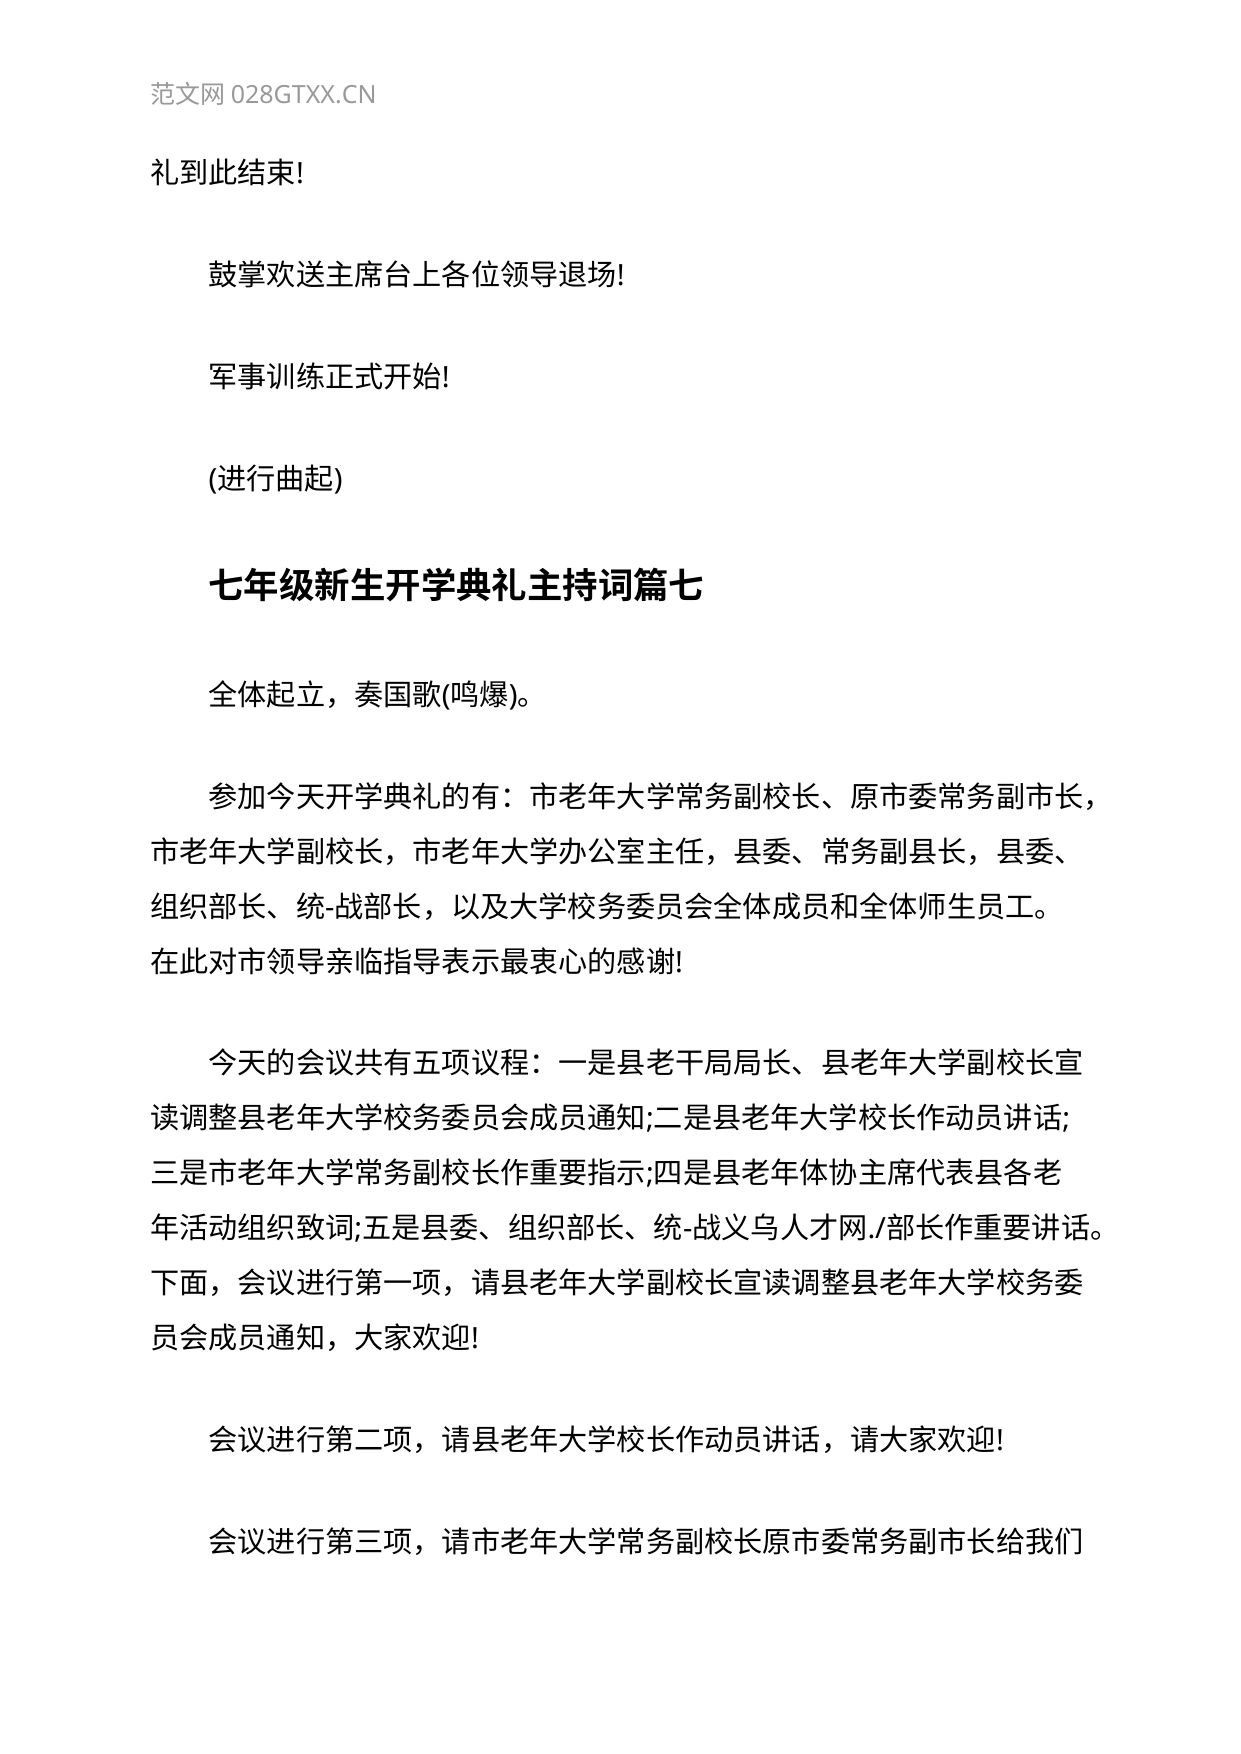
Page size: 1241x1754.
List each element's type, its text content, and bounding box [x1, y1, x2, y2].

text 鼓掌欢送主席台上各位领导退场! [150, 252, 1090, 294]
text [150, 1519, 1090, 1561]
text 军事训练正式开始! [150, 354, 1090, 396]
text 会议进行第二项，请县老年大学校长作动员讲话，请大家欢迎! [150, 1417, 1090, 1459]
text 全体起立，奏国歌(鸣爆)。 [150, 671, 1090, 714]
text 七年级新生开学典礼主持词篇七 [150, 558, 1090, 609]
text (进行曲起) [150, 456, 1090, 498]
text 今天的会议共有五项议程：一是县老干局局长、县老年大学副校长宣读调整县老年大学校务委员会成员通知;二是县老年大学校长作动员讲话;三是市老年大学常务副校长作重要指示;四是县老年体协主席代表县各老年活动组织致词;五是县委、组织部长、统-战义乌人才网./部长作重要讲话。下面，会议进行第一项，请县老年大学副校长宣读调整县老年大学校务委员会成员通知，大家欢迎! [150, 1040, 1090, 1357]
text 参加今天开学典礼的有：市老年大学常务副校长、原市委常务副市长，市老年大学副校长，市老年大学办公室主任，县委、常务副县长，县委、组织部长、统-战部长，以及大学校务委员会全体成员和全体师生员工。在此对市领导亲临指导表示最衷心的感谢! [150, 773, 1090, 981]
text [150, 150, 1090, 192]
